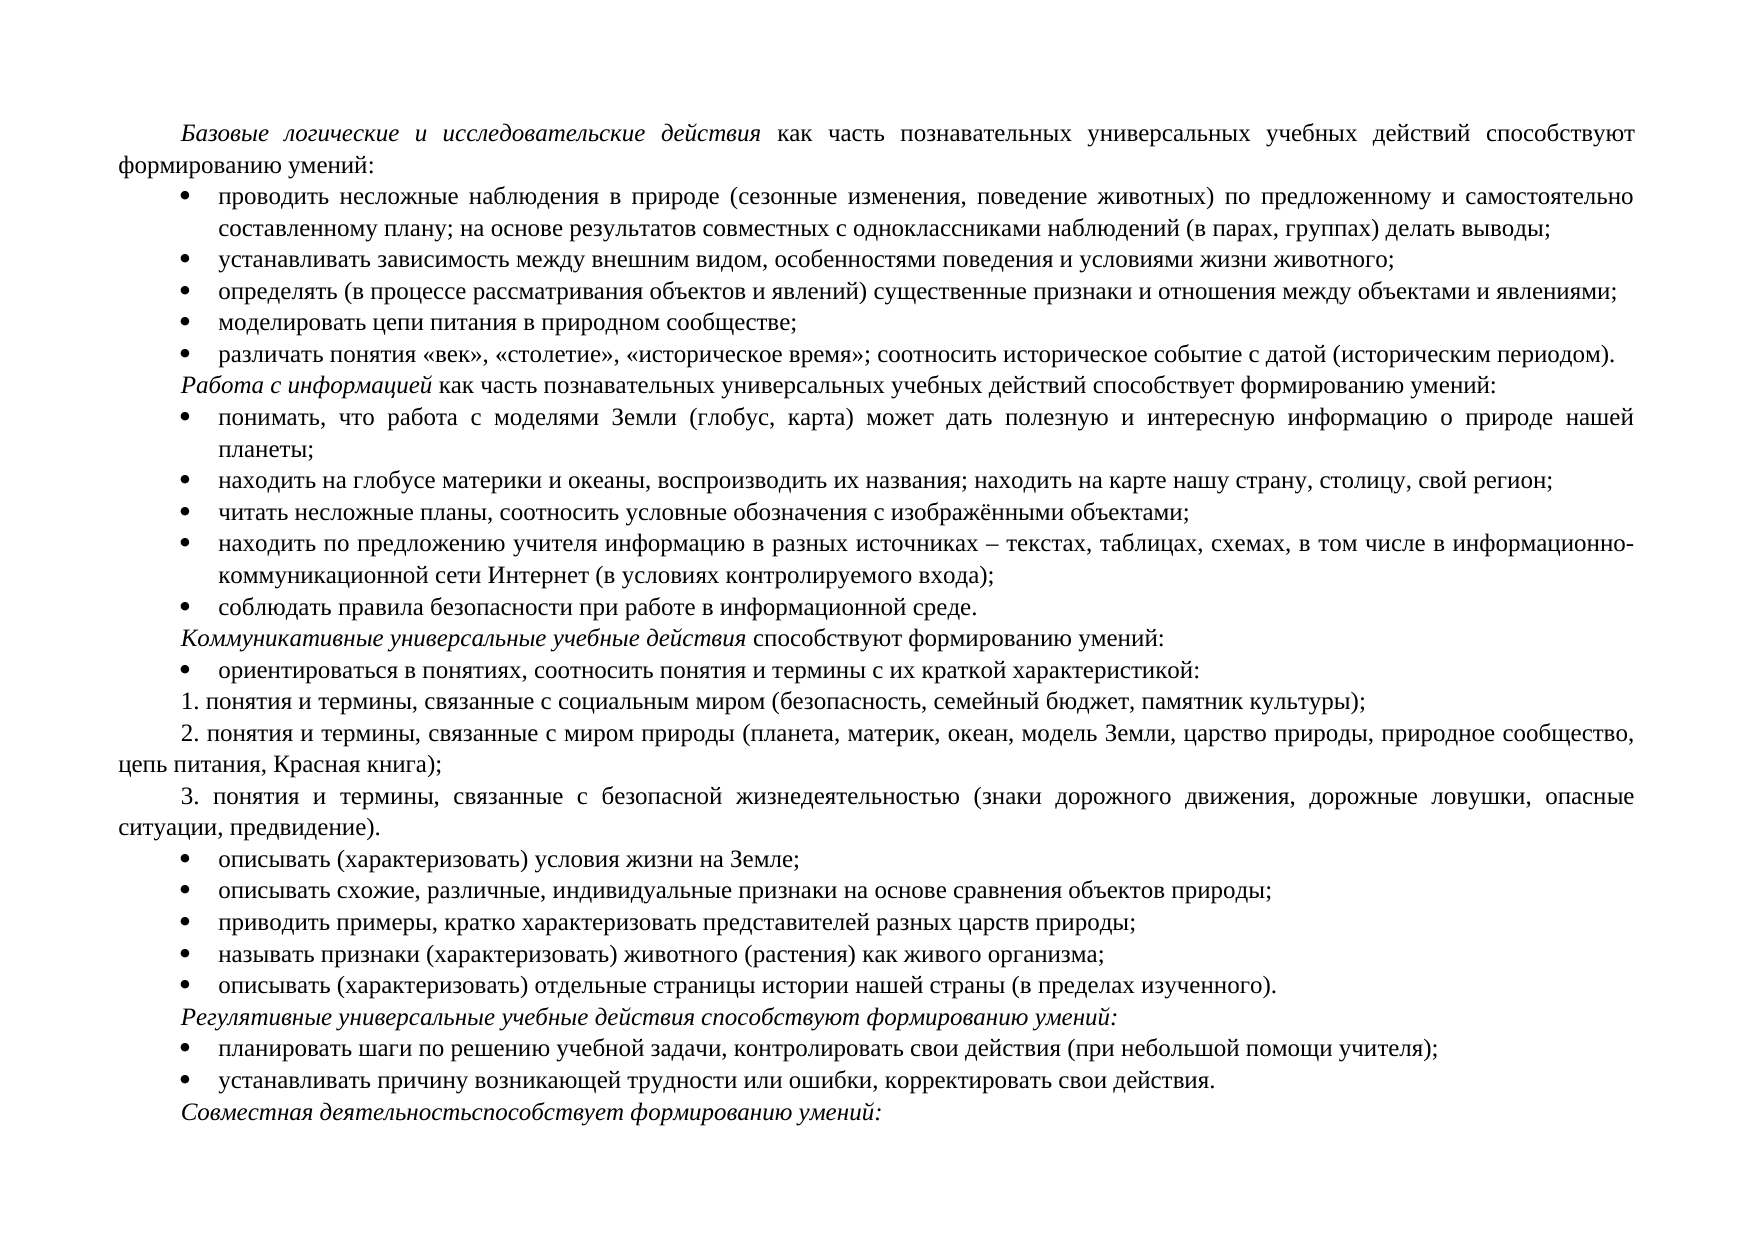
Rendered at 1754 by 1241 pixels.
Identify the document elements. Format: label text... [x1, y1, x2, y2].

list устанавливать причину возникающей трудности или ошибки, корректировать свои действия. [181, 1065, 1636, 1094]
list устанавливать зависимость между внешним видом, особенностями поведения и условиями жизни животного; [181, 244, 1636, 273]
list приводить примеры, кратко характеризовать представителей разных царств природы; [181, 907, 1636, 936]
text Совместная деятельностьспособствует формированию умений: [118, 1097, 1636, 1125]
list ориентироваться в понятиях, соотносить понятия и термины с их краткой характеристикой: [181, 655, 1636, 683]
list проводить несложные наблюдения в природе (сезонные изменения, поведение животных) по предложенному и самостоятельно составленному плану; на основе результатов совместных с одноклассниками наблюдений (в парах, группах) делать выводы; [181, 181, 1636, 242]
list описывать (характеризовать) условия жизни на Земле; [181, 844, 1636, 873]
list определять (в процессе рассматривания объектов и явлений) существенные признаки и отношения между объектами и явлениями; [181, 276, 1636, 305]
list читать несложные планы, соотносить условные обозначения с изображёнными объектами; [181, 497, 1636, 526]
text 2. понятия и термины, связанные с миром природы (планета, материк, океан, модель Земли, царство природы, природное сообщество, цепь питания, Красная книга); [118, 718, 1636, 778]
text Базовые логические и исследовательские действия как часть познавательных универсальных учебных действий способствуют формированию умений: [118, 118, 1636, 178]
text 1. понятия и термины, связанные с социальным миром (безопасность, семейный бюджет, памятник культуры); [118, 686, 1636, 715]
list находить на глобусе материки и океаны, воспроизводить их названия; находить на карте нашу страну, столицу, свой регион; [181, 465, 1636, 494]
text Регулятивные универсальные учебные действия способствуют формированию умений: [118, 1002, 1636, 1031]
list называть признаки (характеризовать) животного (растения) как живого организма; [181, 939, 1636, 967]
list понимать, что работа с моделями Земли (глобус, карта) может дать полезную и интересную информацию о природе нашей планеты; [181, 402, 1636, 462]
list описывать (характеризовать) отдельные страницы истории нашей страны (в пределах изученного). [181, 970, 1636, 999]
list находить по предложению учителя информацию в разных источниках – текстах, таблицах, схемах, в том числе в информационно-коммуникационной сети Интернет (в условиях контролируемого входа); [181, 528, 1636, 589]
list моделировать цепи питания в природном сообществе; [181, 307, 1636, 336]
text Работа с информацией как часть познавательных универсальных учебных действий способствует формированию умений: [118, 371, 1636, 399]
list описывать схожие, различные, индивидуальные признаки на основе сравнения объектов природы; [181, 876, 1636, 904]
list планировать шаги по решению учебной задачи, контролировать свои действия (при небольшой помощи учителя); [181, 1033, 1636, 1062]
text 3. понятия и термины, связанные с безопасной жизнедеятельностью (знаки дорожного движения, дорожные ловушки, опасные ситуации, предвидение). [118, 781, 1636, 841]
text Коммуникативные универсальные учебные действия способствуют формированию умений: [118, 623, 1636, 652]
list различать понятия «век», «столетие», «историческое время»; соотносить историческое событие с датой (историческим периодом). [181, 339, 1636, 368]
list соблюдать правила безопасности при работе в информационной среде. [181, 592, 1636, 620]
